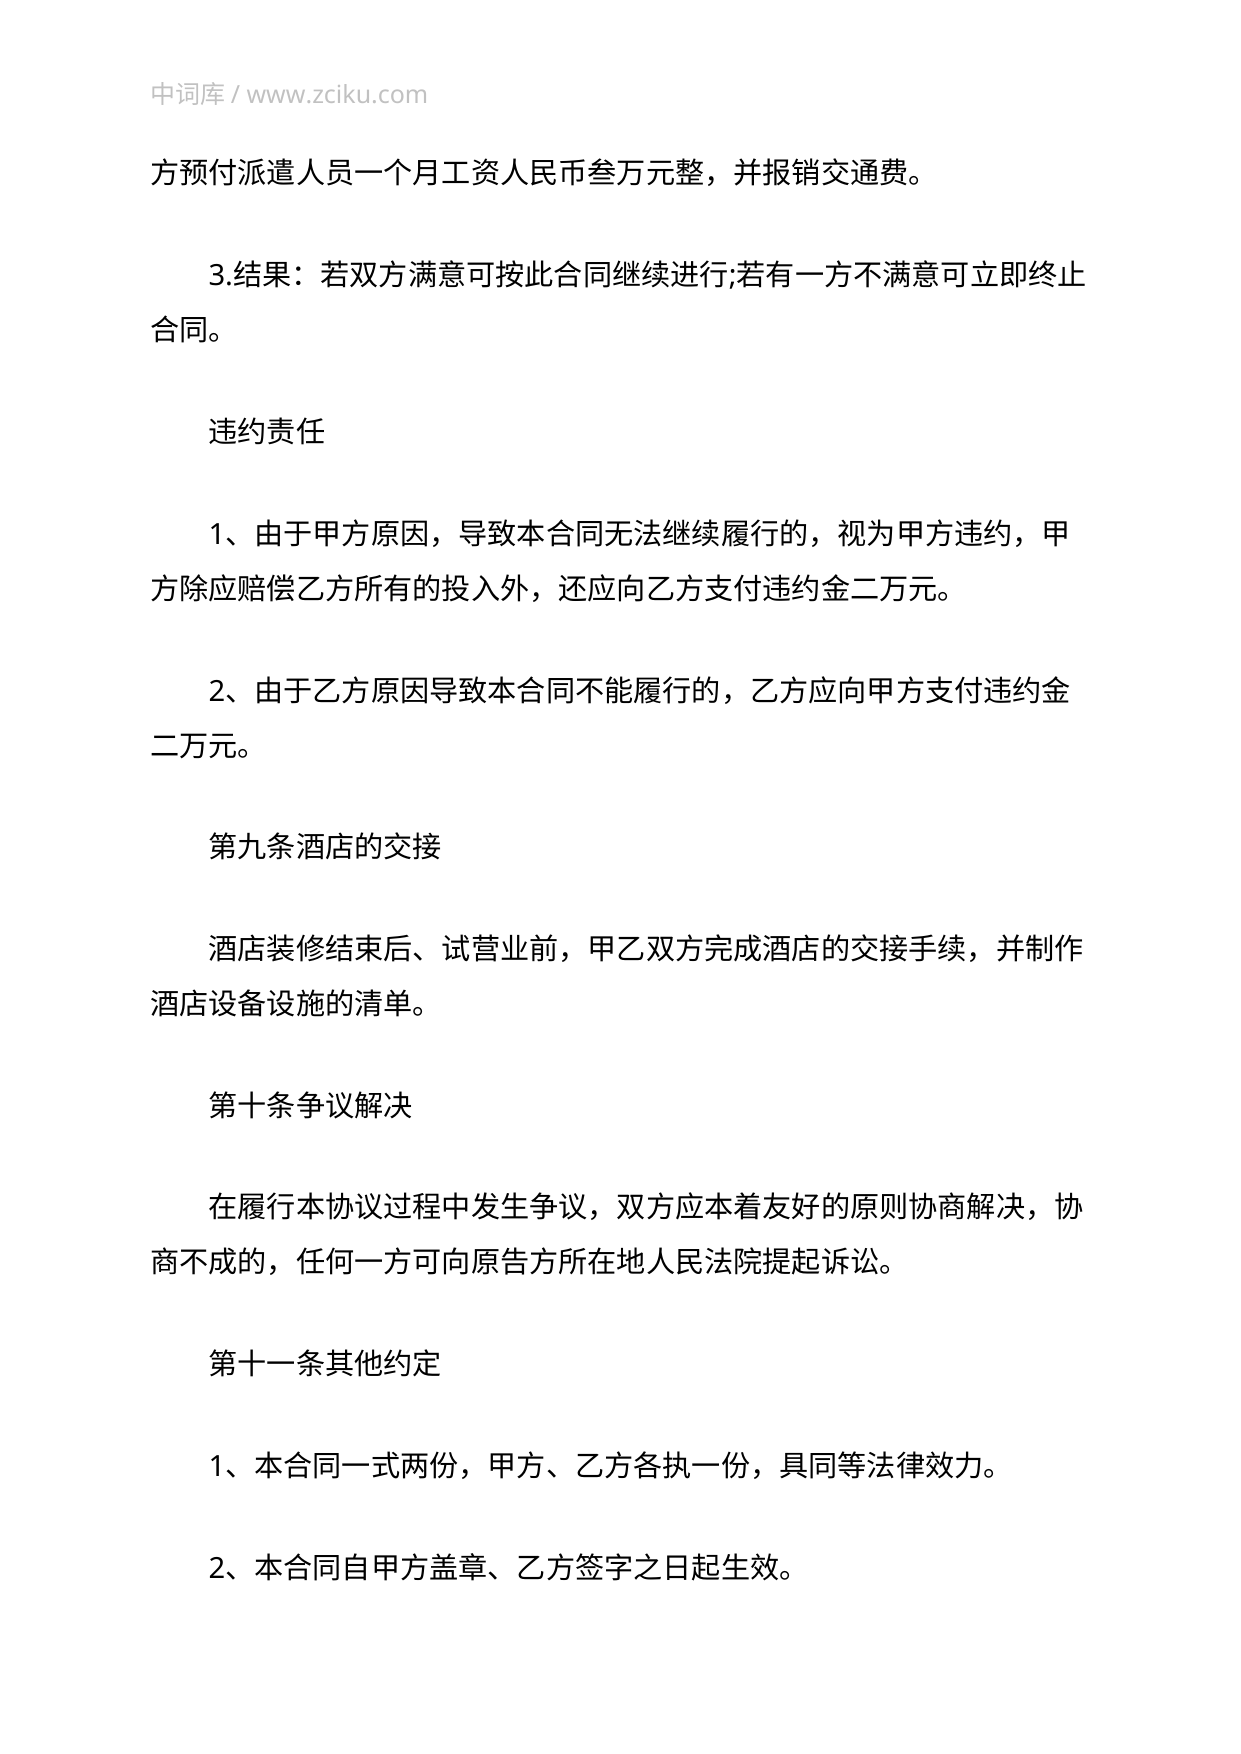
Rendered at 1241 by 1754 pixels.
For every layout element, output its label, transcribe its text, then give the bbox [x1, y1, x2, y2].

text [150, 150, 1090, 192]
text 第十一条其他约定 [150, 1341, 1090, 1383]
text 1、由于甲方原因，导致本合同无法继续履行的，视为甲方违约，甲方除应赔偿乙方所有的投入外，还应向乙方支付违约金二万元。 [150, 510, 1090, 608]
text 第十条争议解决 [150, 1082, 1090, 1124]
text 3.结果：若双方满意可按此合同继续进行;若有一方不满意可立即终止合同。 [150, 252, 1090, 349]
text 酒店装修结束后、试营业前，甲乙双方完成酒店的交接手续，并制作酒店设备设施的清单。 [150, 926, 1090, 1023]
text 第九条酒店的交接 [150, 824, 1090, 866]
text 在履行本协议过程中发生争议，双方应本着友好的原则协商解决，协商不成的，任何一方可向原告方所在地人民法院提起诉讼。 [150, 1184, 1090, 1281]
text 2、本合同自甲方盖章、乙方签字之日起生效。 [150, 1544, 1090, 1587]
text 违约责任 [150, 408, 1090, 451]
text 1、本合同一式两份，甲方、乙方各执一份，具同等法律效力。 [150, 1442, 1090, 1485]
text 2、由于乙方原因导致本合同不能履行的，乙方应向甲方支付违约金二万元。 [150, 667, 1090, 764]
